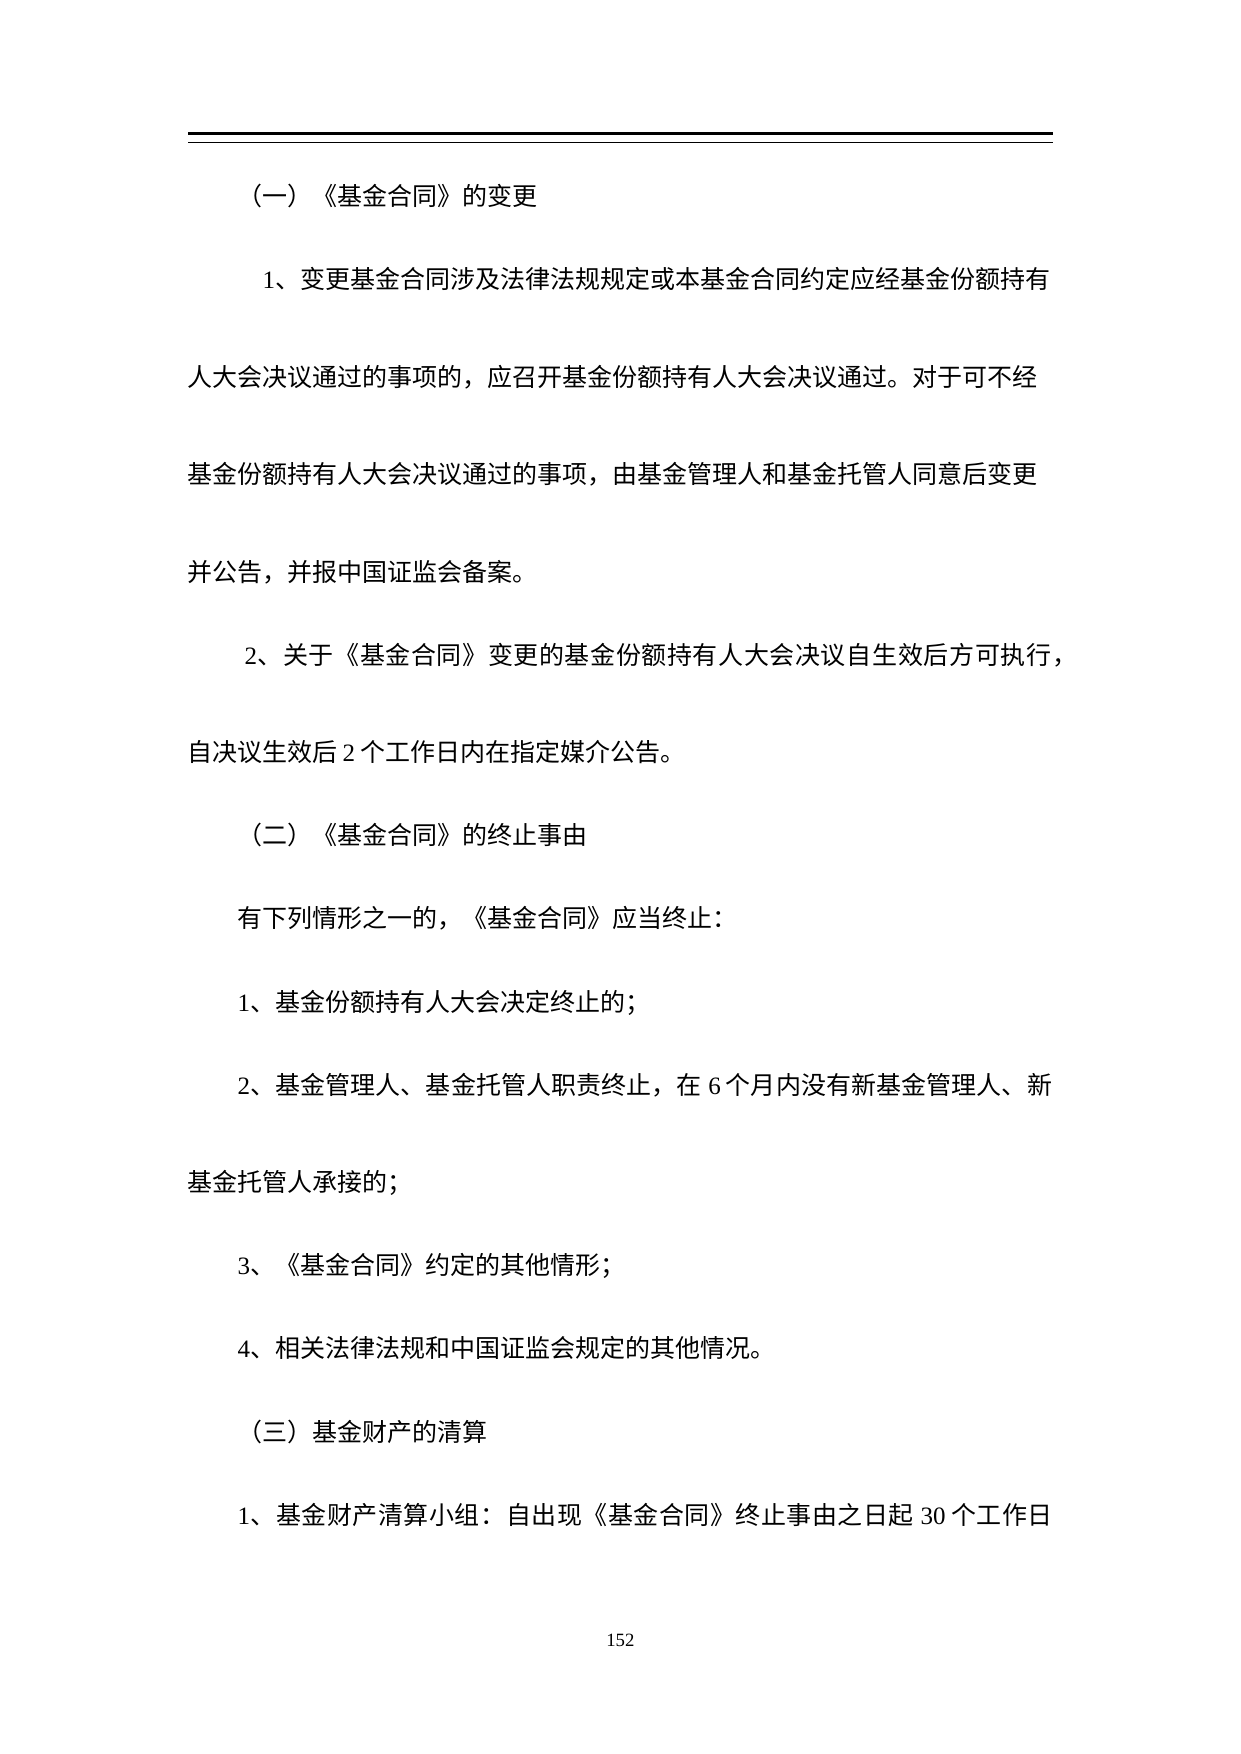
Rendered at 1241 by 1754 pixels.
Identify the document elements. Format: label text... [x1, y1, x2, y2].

text 有下列情形之一的，《基金合同》应当终止： [187, 884, 1053, 949]
text 4、相关法律法规和中国证监会规定的其他情况。 [187, 1314, 1053, 1379]
text 3、《基金合同》约定的其他情形； [187, 1231, 1053, 1296]
text （三）基金财产的清算 [187, 1398, 1053, 1463]
text 2、基金管理人、基金托管人职责终止，在6个月内没有新基金管理人、新基金托管人承接的； [187, 1051, 1053, 1213]
text 2、关于《基金合同》变更的基金份额持有人大会决议自生效后方可执行，自决议生效后2个工作日内在指定媒介公告。 [187, 621, 1053, 783]
text 1、变更基金合同涉及法律法规规定或本基金合同约定应经基金份额持有人大会决议通过的事项的，应召开基金份额持有人大会决议通过。对于可不经基金份额持有人大会决议通过的事项，由基金管理人和基金托管人同意后变更并公告，并报中国证监会备案。 [187, 245, 1053, 603]
text （一）《基金合同》的变更 [187, 162, 1053, 227]
text 1、基金份额持有人大会决定终止的； [187, 968, 1053, 1033]
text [187, 1481, 1053, 1546]
text （二）《基金合同》的终止事由 [187, 801, 1053, 866]
